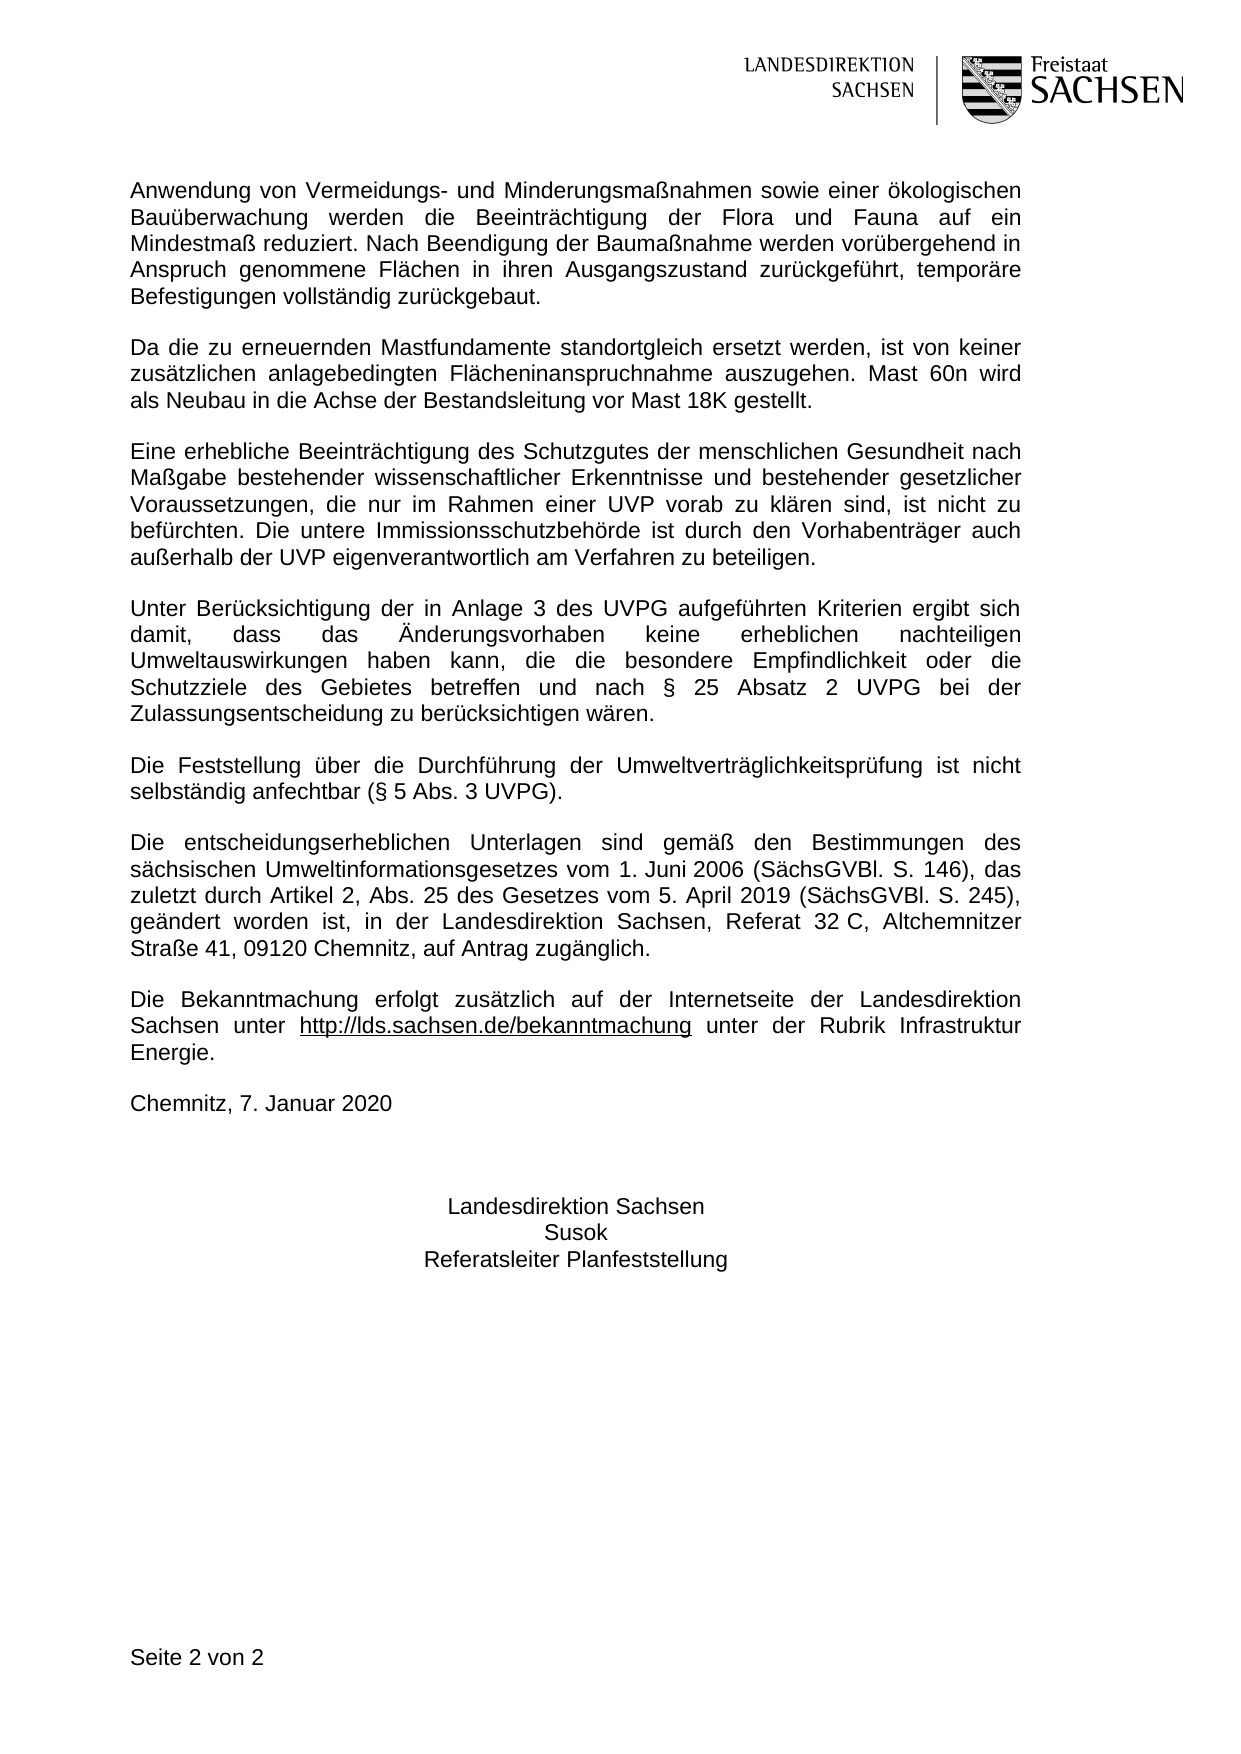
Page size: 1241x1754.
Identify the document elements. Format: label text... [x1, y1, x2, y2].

text Eine erhebliche Beeinträchtigung des Schutzgutes der menschlichen Gesundheit nach Maßgabe bestehender wissenschaftlicher Erkenntnisse und bestehender gesetzlicher Voraussetzungen, die nur im Rahmen einer UVP vorab zu klären sind, ist nicht zu befürchten. Die untere Immissionsschutzbehörde ist durch den Vorhabenträger auch außerhalb der UVP eigenverantwortlich am Verfahren zu beteiligen. [130, 438, 1022, 570]
text Die entscheidungserheblichen Unterlagen sind gemäß den Bestimmungen des sächsischen Umweltinformationsgesetzes vom 1. Juni 2006 (SächsGVBl. S. 146), das zuletzt durch Artikel 2, Abs. 25 des Gesetzes vom 5. April 2019 (SächsGVBl. S. 245), geändert worden ist, in der Landesdirektion Sachsen, Referat 32 C, Altchemnitzer Straße 41, 09120 Chemnitz, auf Antrag zugänglich. [130, 829, 1022, 961]
text Unter Berücksichtigung der in Anlage 3 des UVPG aufgeführten Kriterien ergibt sich damit, dass das Änderungsvorhaben keine erheblichen nachteiligen Umweltauswirkungen haben kann, die die besondere Empfindlichkeit oder die Schutzziele des Gebietes betreffen und nach § 25 Absatz 2 UVPG bei der Zulassungsentscheidung zu berücksichtigen wären. [130, 595, 1022, 727]
text Susok [130, 1219, 1022, 1246]
picture [744, 56, 1183, 125]
text Chemnitz, 7. Januar 2020 [130, 1090, 1022, 1116]
text Die Bekanntmachung erfolgt zusätzlich auf der Internetseite der Landesdirektion Sachsen unter http://lds.sachsen.de/bekanntmachung unter der Rubrik Infrastruktur Energie. [130, 986, 1022, 1065]
text Da die zu erneuernden Mastfundamente standortgleich ersetzt werden, ist von keiner zusätzlichen anlagebedingten Flächeninanspruchnahme auszugehen. Mast 60n wird als Neubau in die Achse der Bestandsleitung vor Mast 18K gestellt. [130, 334, 1022, 413]
text Referatsleiter Planfeststellung [130, 1246, 1022, 1272]
text Die Feststellung über die Durchführung der Umweltverträglichkeitsprüfung ist nicht selbständig anfechtbar (§ 5 Abs. 3 UVPG). [130, 752, 1022, 804]
text Landesdirektion Sachsen [130, 1193, 1022, 1219]
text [130, 177, 1022, 309]
